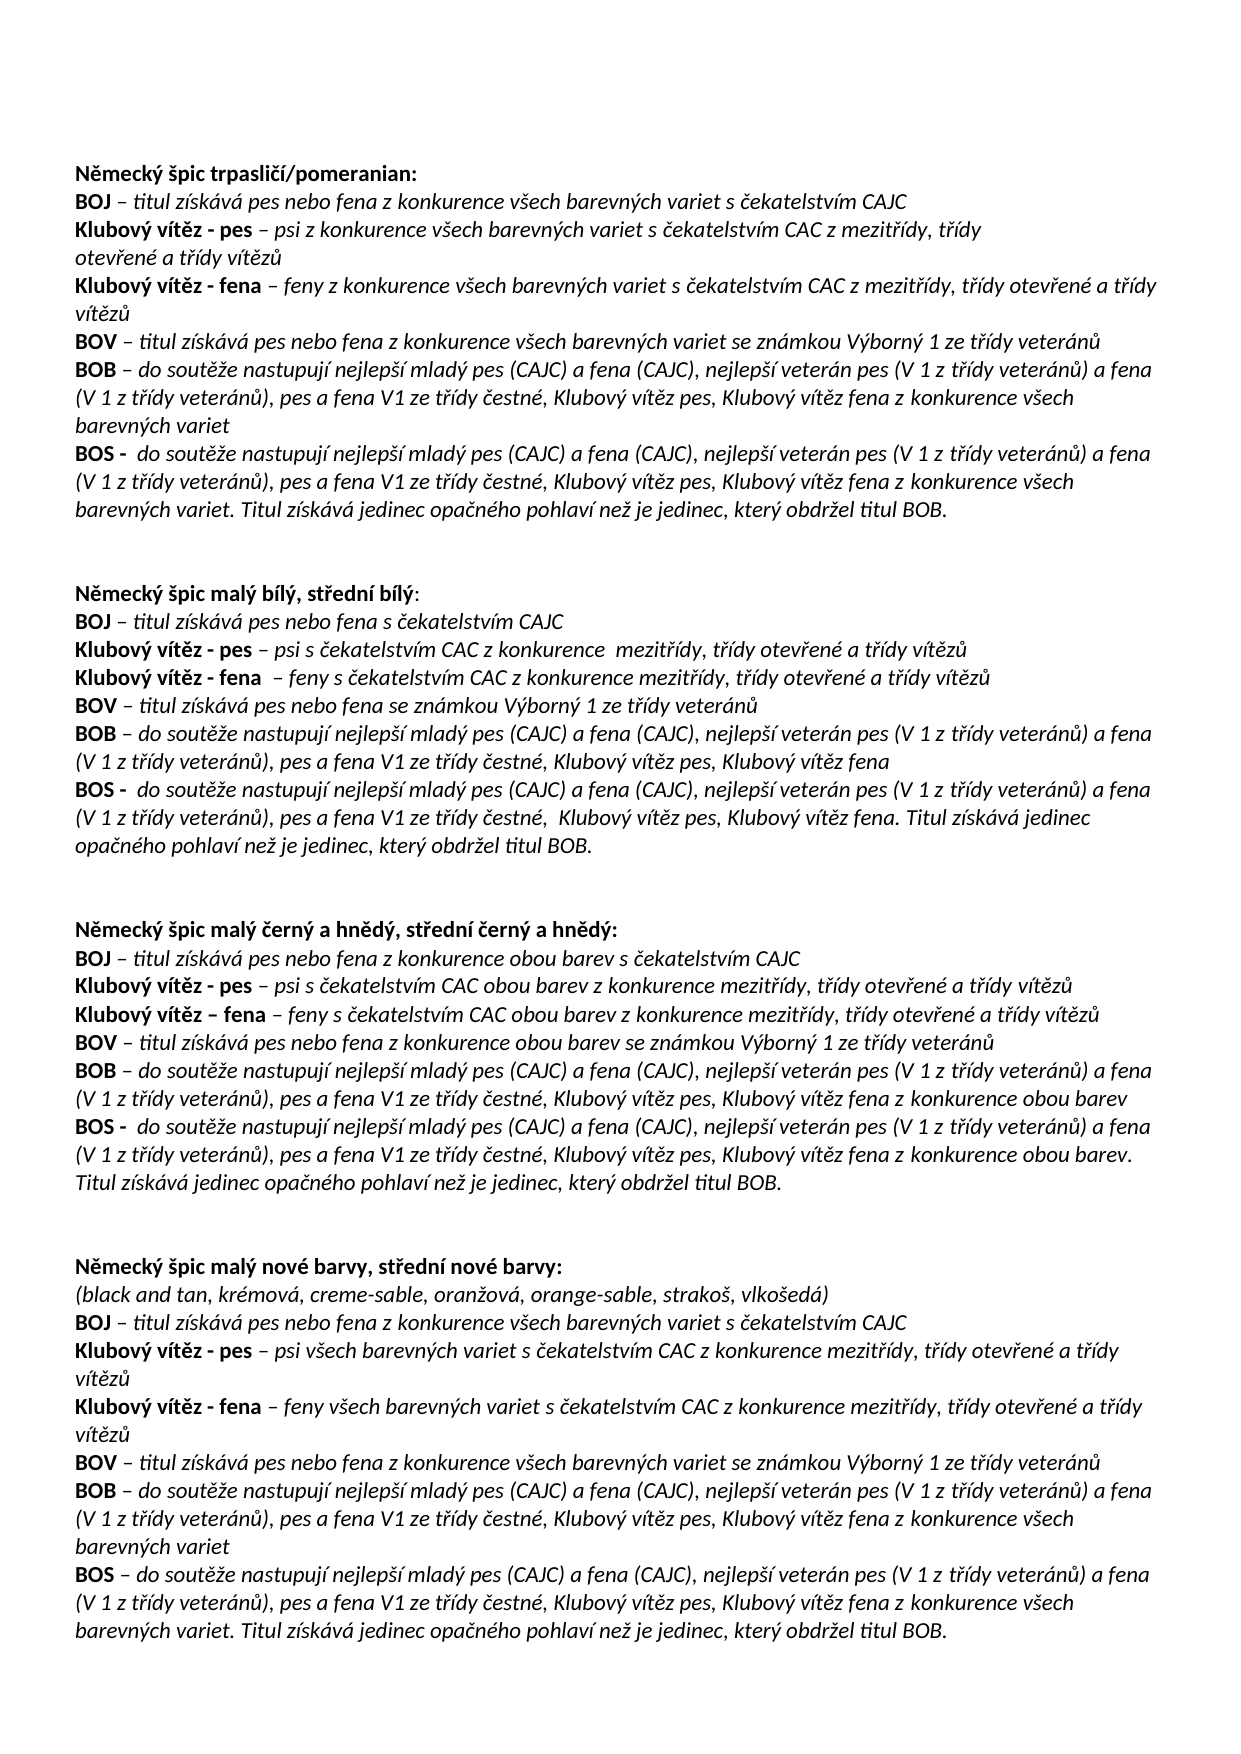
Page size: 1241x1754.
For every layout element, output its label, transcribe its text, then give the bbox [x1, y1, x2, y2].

text (black and tan, krémová, creme-sable, oranžová, orange-sable, strakoš, vlkošedá) BOJ – titul získává pes nebo fena z konkurence všech barevných variet s čekatelstvím CAJC Klubový vítěz - pes – psi všech barevných variet s čekatelstvím CAC z konkurence mezitřídy, třídy otevřené a třídy vítězů [75, 1280, 1165, 1392]
text Německý špic malý bílý, střední bílý: [75, 579, 1165, 607]
text Klubový vítěz - fena – feny všech barevných variet s čekatelstvím CAC z konkurence mezitřídy, třídy otevřené a třídy vítězů BOV – titul získává pes nebo fena z konkurence všech barevných variet se známkou Výborný 1 ze třídy veteránů [75, 1392, 1165, 1476]
text BOJ – titul získává pes nebo fena z konkurence obou barev s čekatelstvím CAJC [75, 944, 1165, 972]
text BOJ – titul získává pes nebo fena s čekatelstvím CAJC [75, 607, 1165, 635]
text BOV – titul získává pes nebo fena z konkurence všech barevných variet se známkou Výborný 1 ze třídy veteránů [75, 327, 1165, 355]
text BOB – do soutěže nastupují nejlepší mladý pes (CAJC) a fena (CAJC), nejlepší veterán pes (V 1 z třídy veteránů) a fena (V 1 z třídy veteránů), pes a fena V1 ze třídy čestné, Klubový vítěz pes, Klubový vítěz fena z konkurence všech barevných variet [75, 1476, 1165, 1560]
text Německý špic malý nové barvy, střední nové barvy: [75, 1252, 1165, 1280]
text Klubový vítěz - fena – feny z konkurence všech barevných variet s čekatelstvím CAC z mezitřídy, třídy otevřené a třídy vítězů [75, 271, 1165, 327]
text BOB – do soutěže nastupují nejlepší mladý pes (CAJC) a fena (CAJC), nejlepší veterán pes (V 1 z třídy veteránů) a fena (V 1 z třídy veteránů), pes a fena V1 ze třídy čestné, Klubový vítěz pes, Klubový vítěz fena [75, 719, 1165, 776]
text otevřené a třídy vítězů [75, 243, 1165, 271]
text BOJ – titul získává pes nebo fena z konkurence všech barevných variet s čekatelstvím CAJC Klubový vítěz - pes – psi z konkurence všech barevných variet s čekatelstvím CAC z mezitřídy, třídy [75, 187, 1165, 243]
text Klubový vítěz - pes – psi s čekatelstvím CAC z konkurence mezitřídy, třídy otevřené a třídy vítězů Klubový vítěz - fena – feny s čekatelstvím CAC z konkurence mezitřídy, třídy otevřené a třídy vítězů BOV – titul získává pes nebo fena se známkou Výborný 1 ze třídy veteránů [75, 635, 1165, 719]
text BOS – do soutěže nastupují nejlepší mladý pes (CAJC) a fena (CAJC), nejlepší veterán pes (V 1 z třídy veteránů) a fena (V 1 z třídy veteránů), pes a fena V1 ze třídy čestné, Klubový vítěz pes, Klubový vítěz fena z konkurence všech barevných variet. Titul získává jedinec opačného pohlaví než je jedinec, který obdržel titul BOB. [75, 1560, 1165, 1644]
text BOB – do soutěže nastupují nejlepší mladý pes (CAJC) a fena (CAJC), nejlepší veterán pes (V 1 z třídy veteránů) a fena (V 1 z třídy veteránů), pes a fena V1 ze třídy čestné, Klubový vítěz pes, Klubový vítěz fena z konkurence všech barevných variet BOS - do soutěže nastupují nejlepší mladý pes (CAJC) a fena (CAJC), nejlepší veterán pes (V 1 z třídy veteránů) a fena (V 1 z třídy veteránů), pes a fena V1 ze třídy čestné, Klubový vítěz pes, Klubový vítěz fena z konkurence všech barevných variet. Titul získává jedinec opačného pohlaví než je jedinec, který obdržel titul BOB. [75, 355, 1165, 523]
text Německý špic trpasličí/pomeranian: [75, 159, 1165, 187]
text BOS - do soutěže nastupují nejlepší mladý pes (CAJC) a fena (CAJC), nejlepší veterán pes (V 1 z třídy veteránů) a fena (V 1 z třídy veteránů), pes a fena V1 ze třídy čestné, Klubový vítěz pes, Klubový vítěz fena. Titul získává jedinec opačného pohlaví než je jedinec, který obdržel titul BOB. [75, 776, 1165, 859]
text Německý špic malý černý a hnědý, střední černý a hnědý: [75, 916, 1165, 944]
text Klubový vítěz – fena – feny s čekatelstvím CAC obou barev z konkurence mezitřídy, třídy otevřené a třídy vítězů BOV – titul získává pes nebo fena z konkurence obou barev se známkou Výborný 1 ze třídy veteránů BOB – do soutěže nastupují nejlepší mladý pes (CAJC) a fena (CAJC), nejlepší veterán pes (V 1 z třídy veteránů) a fena (V 1 z třídy veteránů), pes a fena V1 ze třídy čestné, Klubový vítěz pes, Klubový vítěz fena z konkurence obou barev BOS - do soutěže nastupují nejlepší mladý pes (CAJC) a fena (CAJC), nejlepší veterán pes (V 1 z třídy veteránů) a fena (V 1 z třídy veteránů), pes a fena V1 ze třídy čestné, Klubový vítěz pes, Klubový vítěz fena z konkurence obou barev. Titul získává jedinec opačného pohlaví než je jedinec, který obdržel titul BOB. [75, 1000, 1165, 1196]
text Klubový vítěz - pes – psi s čekatelstvím CAC obou barev z konkurence mezitřídy, třídy otevřené a třídy vítězů [75, 972, 1165, 1000]
